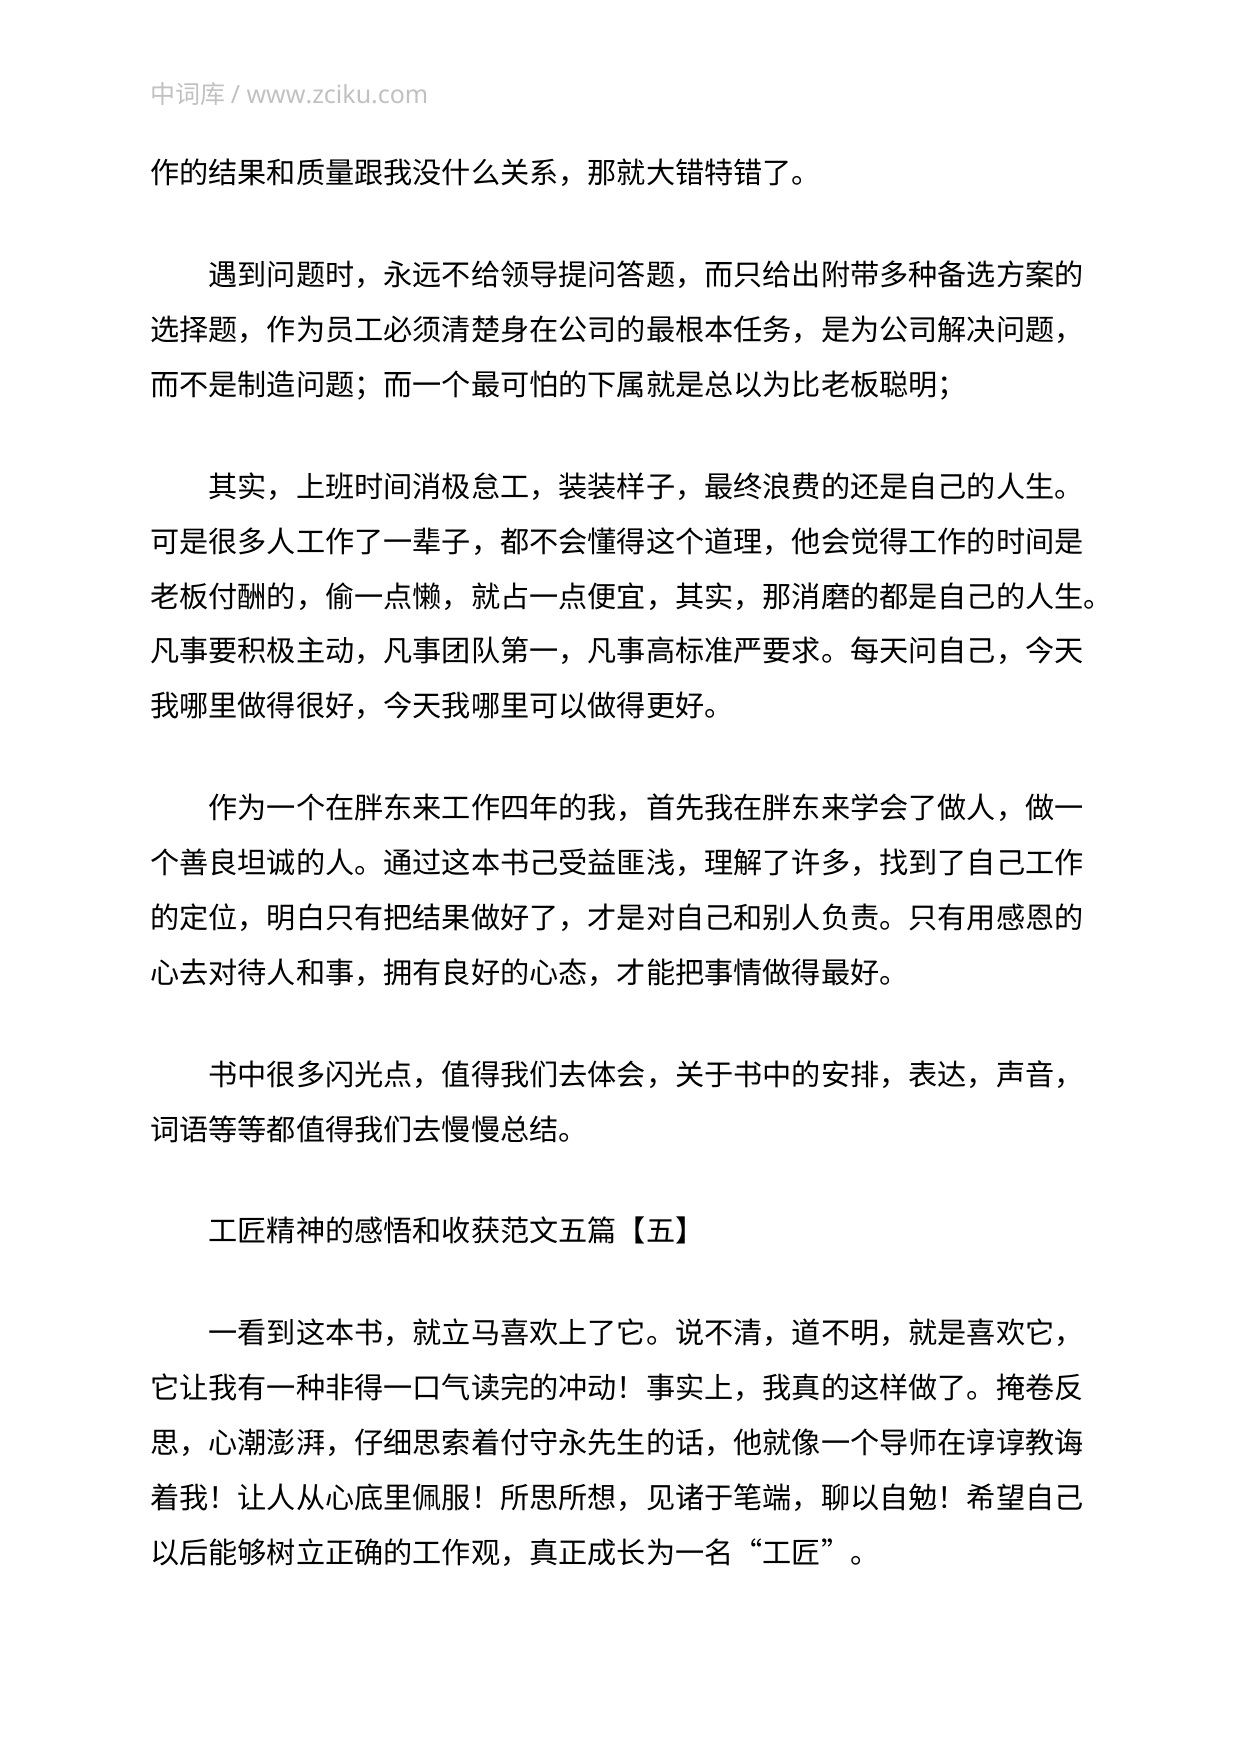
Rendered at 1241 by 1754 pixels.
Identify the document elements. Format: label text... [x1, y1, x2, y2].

text 工匠精神的感悟和收获范文五篇【五】 [150, 1208, 1090, 1250]
text 作为一个在胖东来工作四年的我，首先我在胖东来学会了做人，做一个善良坦诚的人。通过这本书己受益匪浅，理解了许多，找到了自己工作的定位，明白只有把结果做好了，才是对自己和别人负责。只有用感恩的心去对待人和事，拥有良好的心态，才能把事情做得最好。 [150, 785, 1090, 992]
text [150, 150, 1090, 192]
text 一看到这本书，就立马喜欢上了它。说不清，道不明，就是喜欢它，它让我有一种非得一口气读完的冲动！事实上，我真的这样做了。掩卷反思，心潮澎湃，仔细思索着付守永先生的话，他就像一个导师在谆谆教诲着我！让人从心底里佩服！所思所想，见诸于笔端，聊以自勉！希望自己以后能够树立正确的工作观，真正成长为一名“工匠”。 [150, 1309, 1090, 1571]
text 遇到问题时，永远不给领导提问答题，而只给出附带多种备选方案的选择题，作为员工必须清楚身在公司的最根本任务，是为公司解决问题，而不是制造问题；而一个最可怕的下属就是总以为比老板聪明； [150, 252, 1090, 404]
text 书中很多闪光点，值得我们去体会，关于书中的安排，表达，声音，词语等等都值得我们去慢慢总结。 [150, 1051, 1090, 1148]
text 其实，上班时间消极怠工，装装样子，最终浪费的还是自己的人生。可是很多人工作了一辈子，都不会懂得这个道理，他会觉得工作的时间是老板付酬的，偷一点懒，就占一点便宜，其实，那消磨的都是自己的人生。凡事要积极主动，凡事团队第一，凡事高标准严要求。每天问自己，今天我哪里做得很好，今天我哪里可以做得更好。 [150, 463, 1090, 725]
